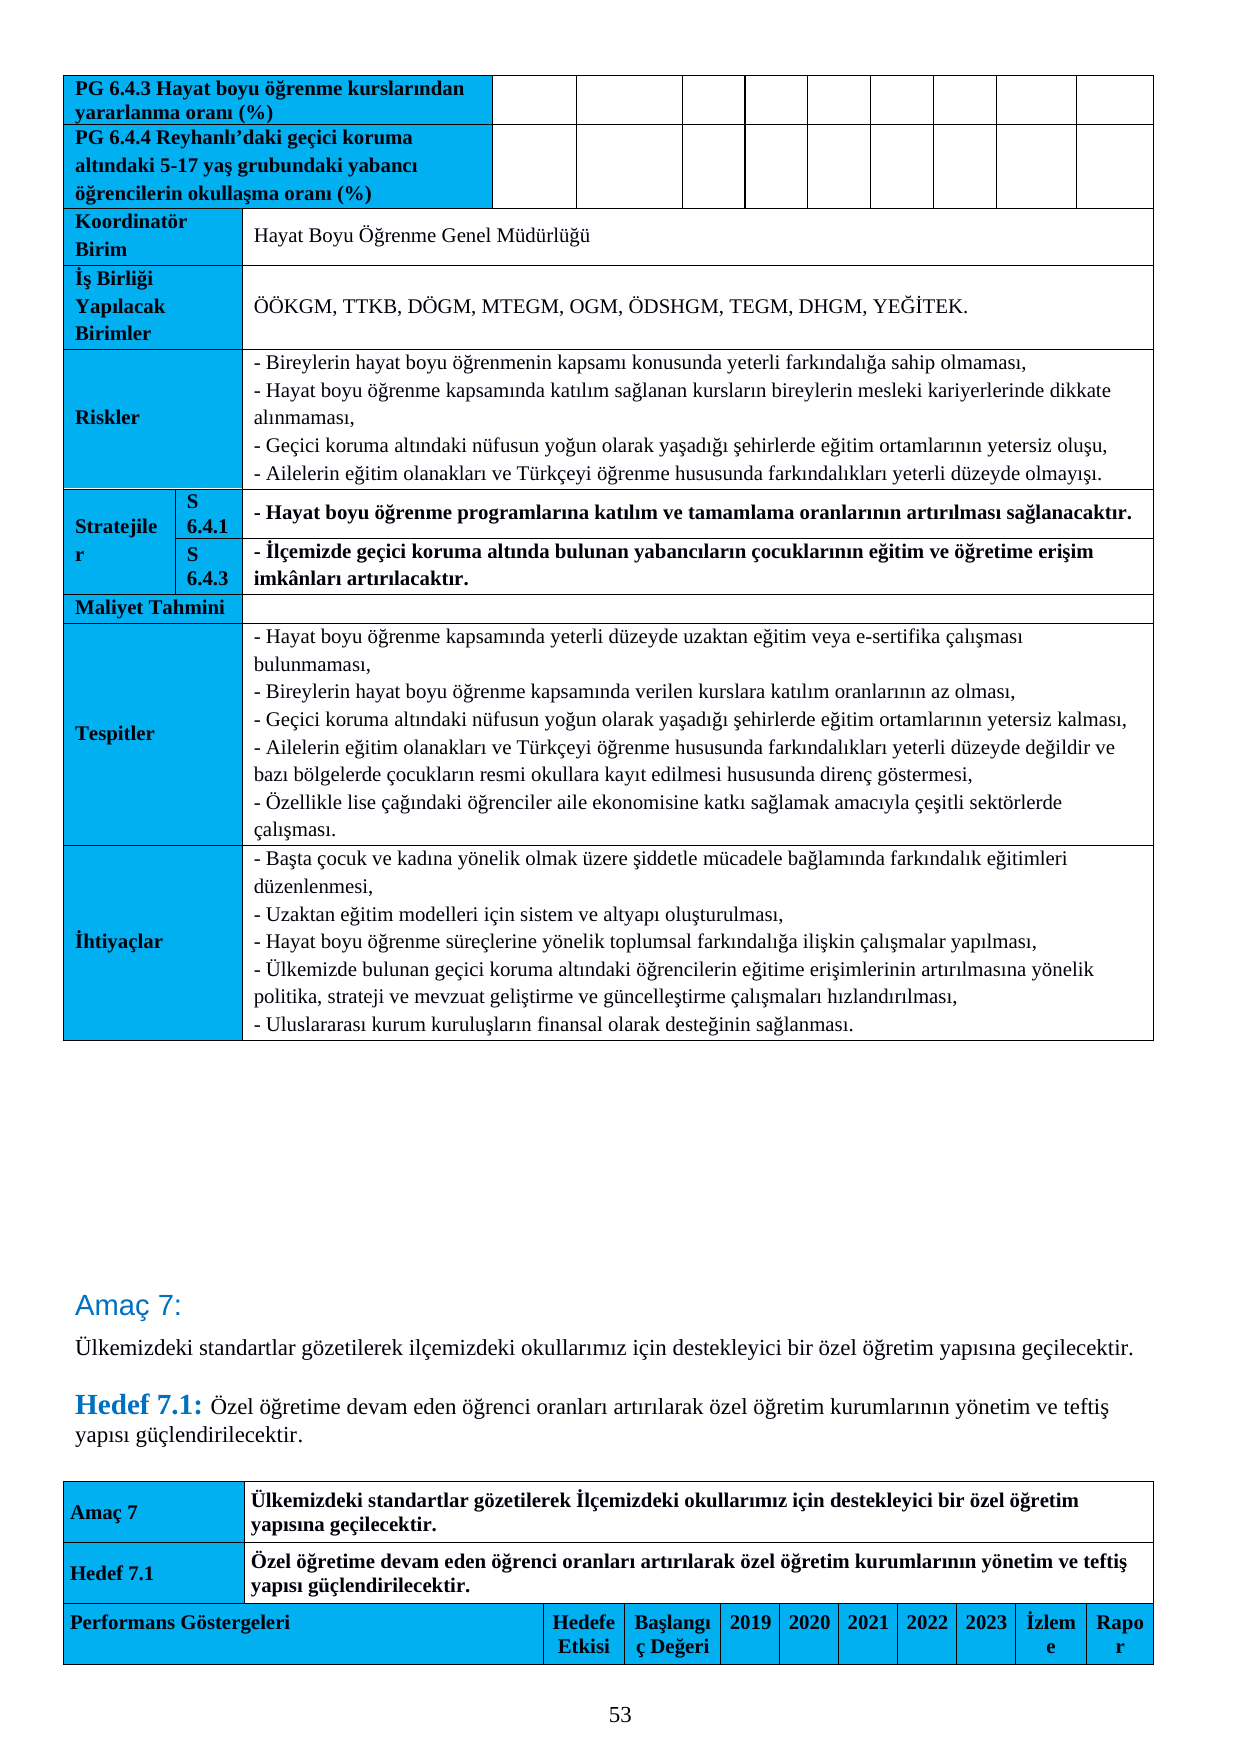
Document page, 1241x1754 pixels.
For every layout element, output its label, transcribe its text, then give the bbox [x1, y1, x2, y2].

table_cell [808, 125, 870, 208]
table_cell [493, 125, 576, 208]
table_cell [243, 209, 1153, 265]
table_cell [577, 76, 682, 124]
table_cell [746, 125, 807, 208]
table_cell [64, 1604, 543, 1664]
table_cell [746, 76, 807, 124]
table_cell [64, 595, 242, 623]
subtitle Amaç 7: [75, 1288, 1165, 1322]
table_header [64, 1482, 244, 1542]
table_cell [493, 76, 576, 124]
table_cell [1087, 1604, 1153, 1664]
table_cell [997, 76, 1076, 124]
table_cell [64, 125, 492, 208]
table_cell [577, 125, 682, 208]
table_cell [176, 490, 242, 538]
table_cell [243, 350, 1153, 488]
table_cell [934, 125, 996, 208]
text Ülkemizdeki standartlar gözetilerek ilçemizdeki okullarımız için destekleyici bir özel öğretim yapısına geçilecektir. [75, 1334, 1165, 1361]
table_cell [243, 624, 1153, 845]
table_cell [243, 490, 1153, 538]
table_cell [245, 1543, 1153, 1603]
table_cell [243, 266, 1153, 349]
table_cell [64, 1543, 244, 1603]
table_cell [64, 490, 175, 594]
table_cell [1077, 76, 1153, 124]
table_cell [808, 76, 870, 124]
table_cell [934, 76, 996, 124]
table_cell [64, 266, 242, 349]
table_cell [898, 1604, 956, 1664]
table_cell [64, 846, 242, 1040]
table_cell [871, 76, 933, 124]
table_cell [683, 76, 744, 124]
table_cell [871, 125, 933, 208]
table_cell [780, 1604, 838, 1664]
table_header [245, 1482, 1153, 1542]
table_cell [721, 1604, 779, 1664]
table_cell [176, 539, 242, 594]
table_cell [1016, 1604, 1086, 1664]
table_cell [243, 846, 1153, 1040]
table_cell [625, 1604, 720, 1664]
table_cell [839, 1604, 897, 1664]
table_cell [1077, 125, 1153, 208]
text Hedef 7.1: Özel öğretime devam eden öğrenci oranları artırılarak özel öğretim kurumlarının yönetim ve teftiş yapısı güçlendirilecektir. [75, 1387, 1165, 1447]
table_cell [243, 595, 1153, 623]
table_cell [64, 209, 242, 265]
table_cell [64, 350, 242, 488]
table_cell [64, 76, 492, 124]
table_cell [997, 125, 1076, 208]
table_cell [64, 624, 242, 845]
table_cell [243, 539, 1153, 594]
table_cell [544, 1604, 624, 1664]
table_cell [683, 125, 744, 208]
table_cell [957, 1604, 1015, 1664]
